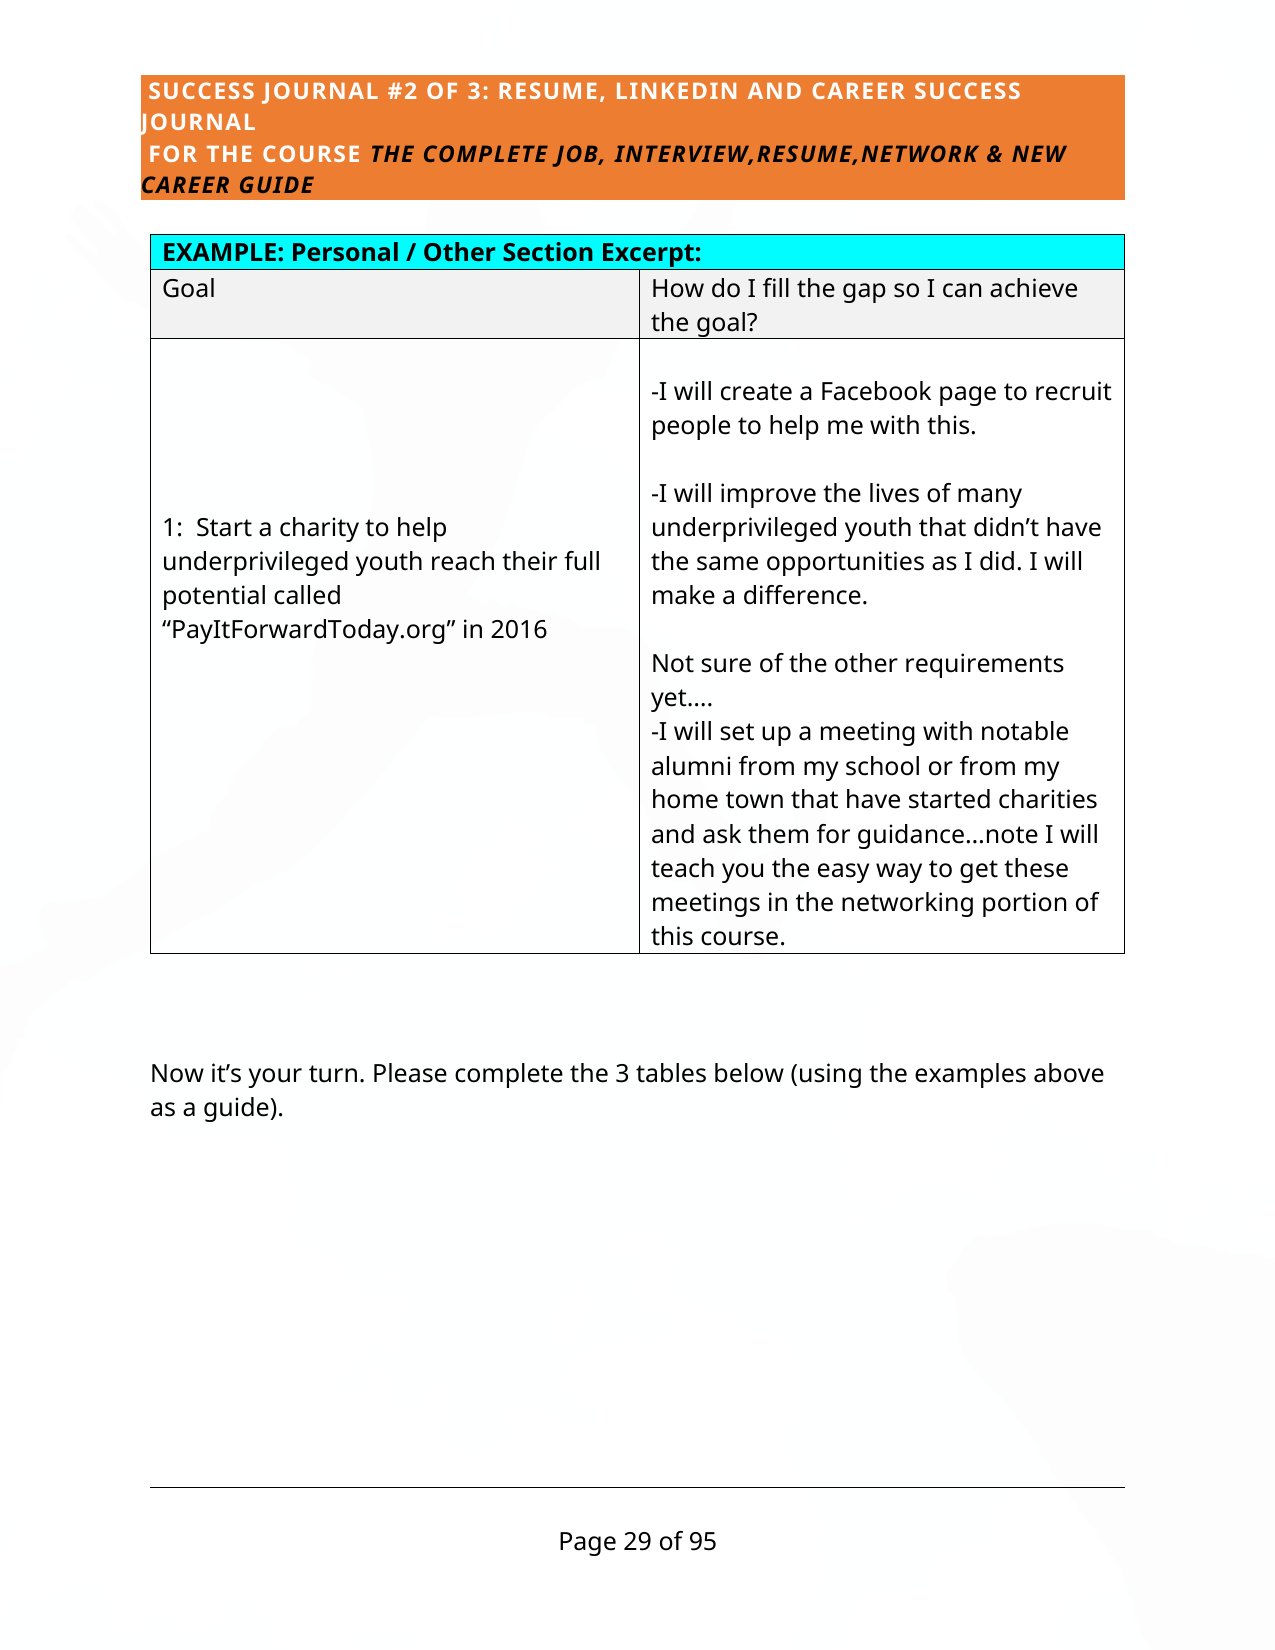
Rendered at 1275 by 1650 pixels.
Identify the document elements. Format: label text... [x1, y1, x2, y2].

text Now it’s your turn. Please complete the 3 tables below (using the examples above as a guide). [150, 1056, 1125, 1124]
table_cell How do I fill the gap so I can achieve the goal? [640, 270, 1124, 338]
table_header EXAMPLE: Personal / Other Section Excerpt: [151, 235, 1124, 269]
table_cell -I will create a Facebook page to recruit people to help me with this. -I will improve the lives of many underprivileged youth that didn’t have the same opportunities as I did. I will make a difference. Not sure of the other requirements yet…. -I will set up a meeting with notable alumni from my school or from my home town that have started charities and ask them for guidance…note I will teach you the easy way to get these meetings in the networking portion of this course. [640, 339, 1124, 952]
table_cell 1: Start a charity to help underprivileged youth reach their full potential called “PayItForwardToday.org” in 2016 [151, 339, 639, 952]
table_cell Goal [151, 270, 639, 338]
